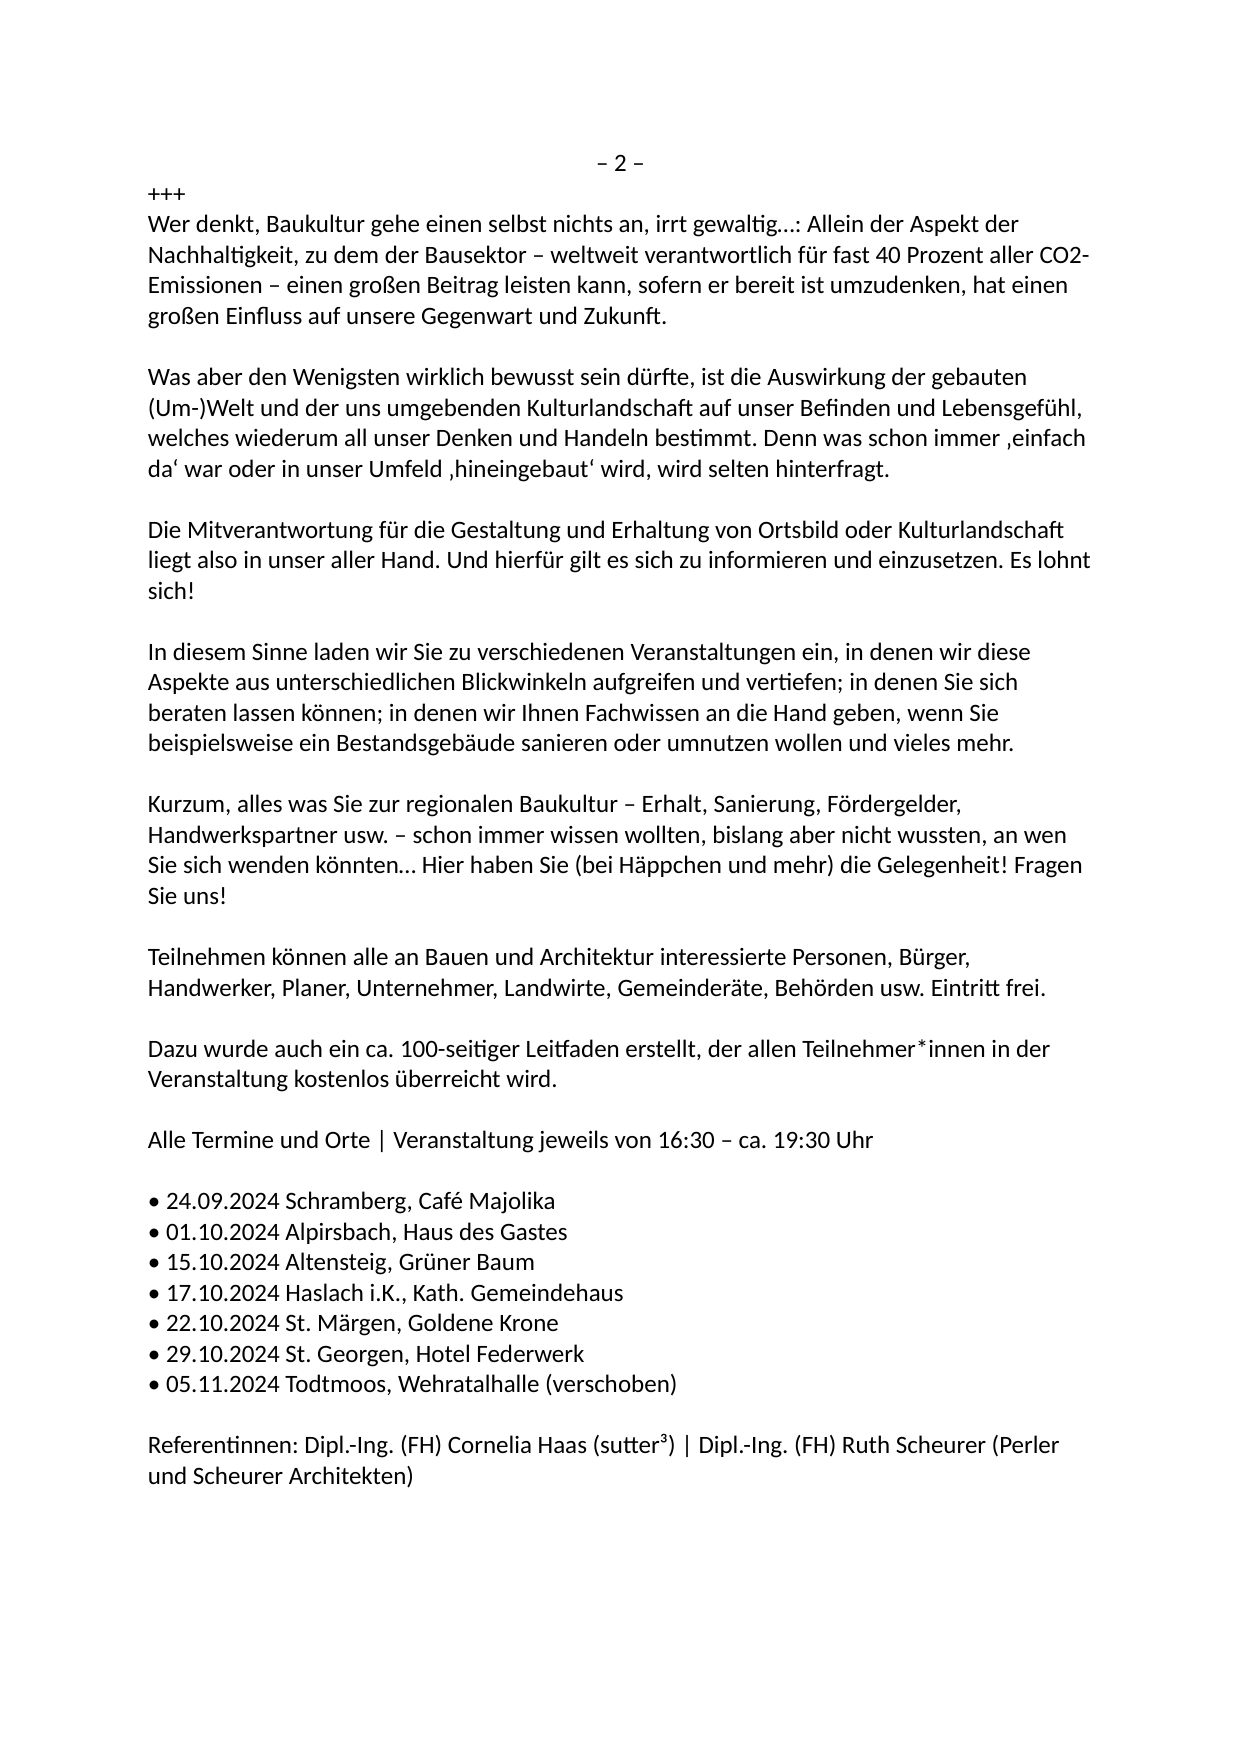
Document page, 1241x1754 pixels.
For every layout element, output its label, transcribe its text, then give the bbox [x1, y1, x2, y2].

text Die Mitverantwortung für die Gestaltung und Erhaltung von Ortsbild oder Kulturlandschaft liegt also in unser aller Hand. Und hierfür gilt es sich zu informieren und einzusetzen. Es lohnt sich! [148, 514, 1093, 605]
text • 24.09.2024 Schramberg, Café Majolika [148, 1185, 1093, 1216]
text • 17.10.2024 Haslach i.K., Kath. Gemeindehaus [148, 1277, 1093, 1307]
text Alle Termine und Orte | Veranstaltung jeweils von 16:30 – ca. 19:30 Uhr [148, 1124, 1093, 1155]
text • 15.10.2024 Altensteig, Grüner Baum [148, 1246, 1093, 1277]
text Teilnehmen können alle an Bauen und Architektur interessierte Personen, Bürger, Handwerker, Planer, Unternehmer, Landwirte, Gemeinderäte, Behörden usw. Eintritt frei. [148, 941, 1093, 1002]
text • 01.10.2024 Alpirsbach, Haus des Gastes [148, 1216, 1093, 1246]
text • 22.10.2024 St. Märgen, Goldene Krone [148, 1307, 1093, 1338]
text Was aber den Wenigsten wirklich bewusst sein dürfte, ist die Auswirkung der gebauten (Um-)Welt und der uns umgebenden Kulturlandschaft auf unser Befinden und Lebensgefühl, welches wiederum all unser Denken und Handeln bestimmt. Denn was schon immer ‚einfach da‘ war oder in unser Umfeld ‚hineingebaut‘ wird, wird selten hinterfragt. [148, 361, 1093, 483]
text Referentinnen: Dipl.-Ing. (FH) Cornelia Haas (sutter³) | Dipl.-Ing. (FH) Ruth Scheurer (Perler und Scheurer Architekten) [148, 1429, 1093, 1491]
text – 2 – [148, 148, 1093, 178]
text Kurzum, alles was Sie zur regionalen Baukultur – Erhalt, Sanierung, Fördergelder, Handwerkspartner usw. – schon immer wissen wollten, bislang aber nicht wussten, an wen Sie sich wenden könnten… Hier haben Sie (bei Häppchen und mehr) die Gelegenheit! Fragen Sie uns! [148, 788, 1093, 911]
text +++ [148, 178, 1093, 209]
text • 05.11.2024 Todtmoos, Wehratalhalle (verschoben) [148, 1368, 1093, 1399]
text In diesem Sinne laden wir Sie zu verschiedenen Veranstaltungen ein, in denen wir diese Aspekte aus unterschiedlichen Blickwinkeln aufgreifen und vertiefen; in denen Sie sich beraten lassen können; in denen wir Ihnen Fachwissen an die Hand geben, wenn Sie beispielsweise ein Bestandsgebäude sanieren oder umnutzen wollen und vieles mehr. [148, 636, 1093, 758]
text • 29.10.2024 St. Georgen, Hotel Federwerk [148, 1338, 1093, 1368]
text Dazu wurde auch ein ca. 100-seitiger Leitfaden erstellt, der allen Teilnehmer*innen in der Veranstaltung kostenlos überreicht wird. [148, 1033, 1093, 1094]
text Wer denkt, Baukultur gehe einen selbst nichts an, irrt gewaltig…: Allein der Aspekt der Nachhaltigkeit, zu dem der Bausektor – weltweit verantwortlich für fast 40 Prozent aller CO2-Emissionen – einen großen Beitrag leisten kann, sofern er bereit ist umzudenken, hat einen großen Einfluss auf unsere Gegenwart und Zukunft. [148, 209, 1093, 331]
